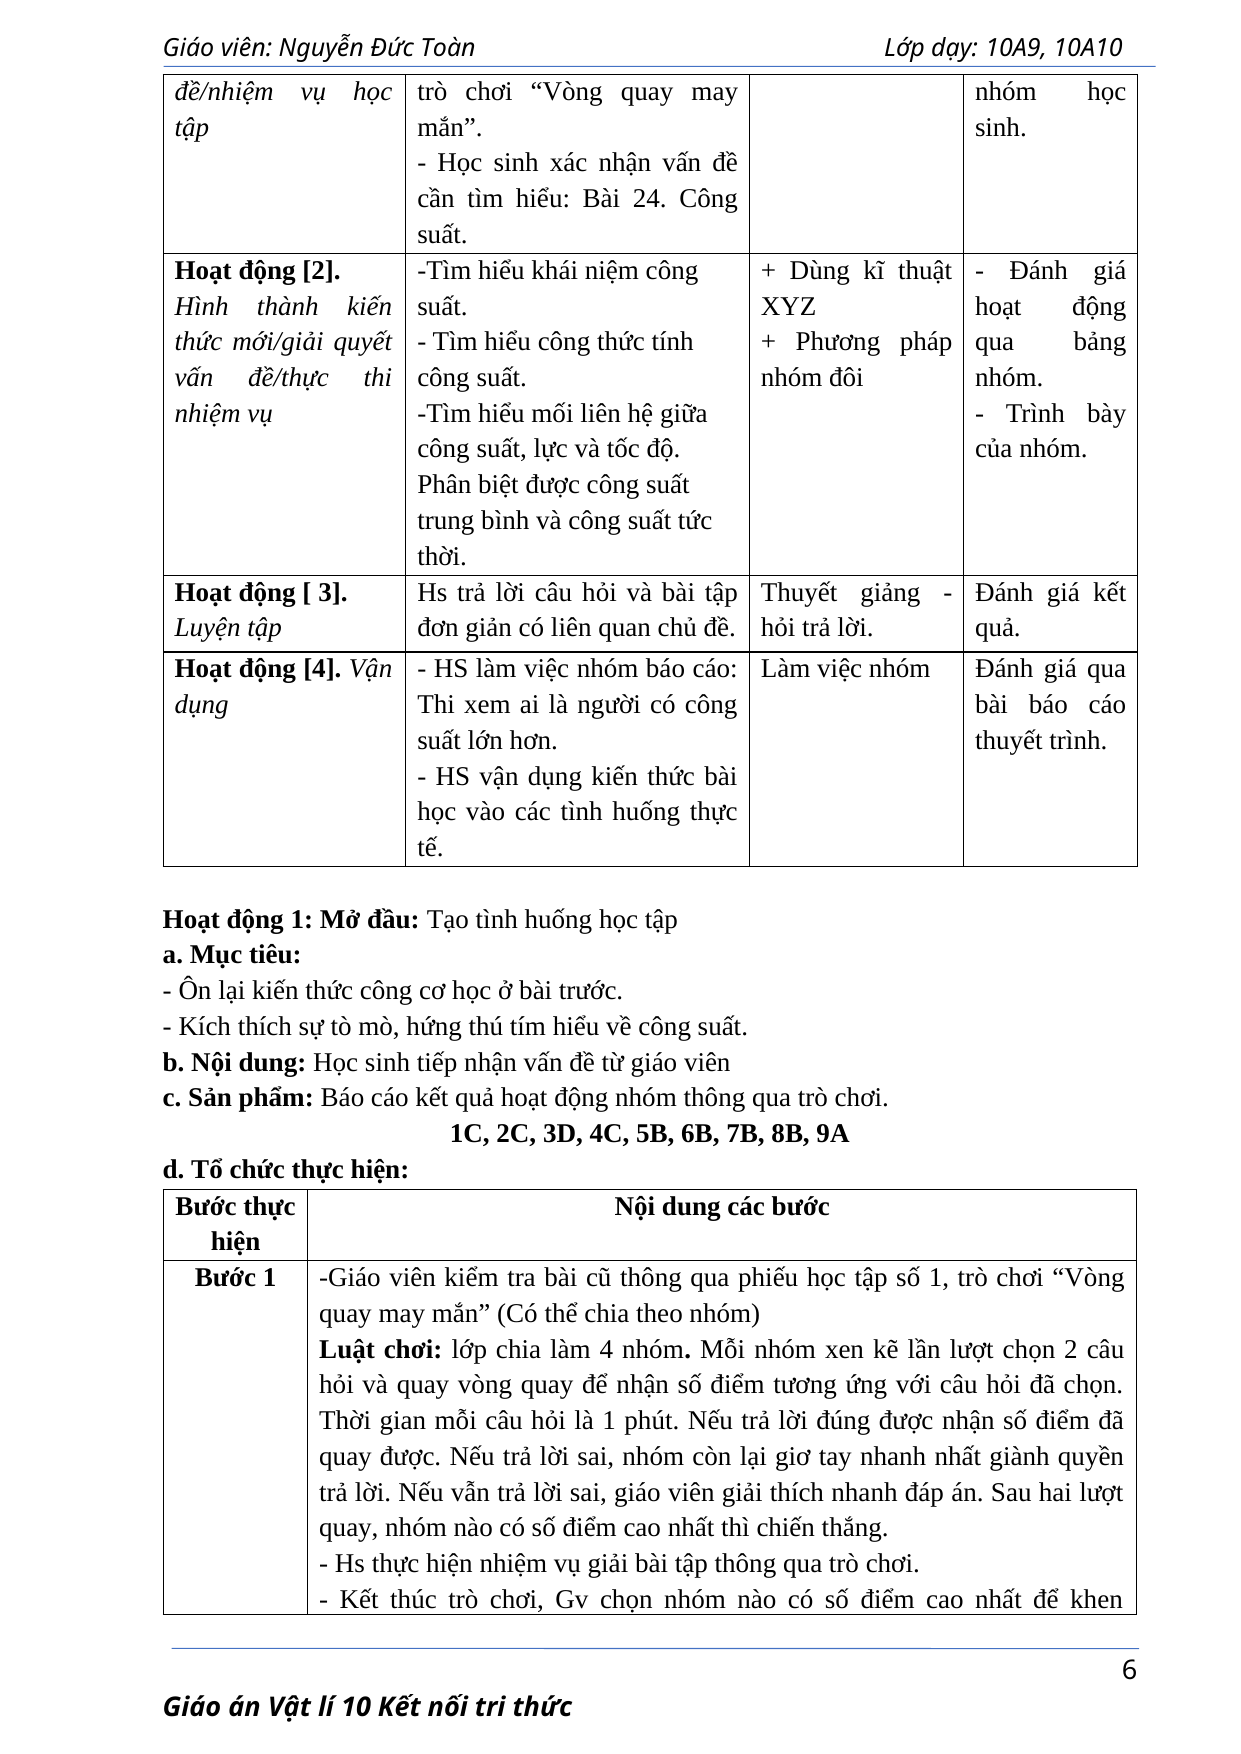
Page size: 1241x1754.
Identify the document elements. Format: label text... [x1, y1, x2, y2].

text b. Nội dung: Học sinh tiếp nhận vấn đề từ giáo viên [162, 1046, 1137, 1077]
table_cell - HS làm việc nhóm báo cáo: Thi xem ai là người có công suất lớn hơn. - HS vận dụng kiến thức bài học vào các tình huống thực tế. [406, 653, 749, 866]
table_cell Hoạt động [4]. Vận dụng [164, 653, 405, 866]
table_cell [964, 75, 1137, 253]
text - Ôn lại kiến thức công cơ học ở bài trước. [162, 974, 1137, 1005]
table_cell Hoạt động [ 3]. Luyện tập [164, 576, 405, 651]
table_cell Làm việc nhóm [750, 653, 963, 866]
table_cell Đánh giá qua bài báo cáo thuyết trình. [964, 653, 1137, 866]
table_cell Bước 1 [164, 1261, 307, 1614]
text 1C, 2C, 3D, 4C, 5B, 6B, 7B, 8B, 9A [162, 1117, 1137, 1148]
text d. Tổ chức thực hiện: [162, 1153, 1137, 1184]
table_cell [406, 75, 749, 253]
table_cell - Đánh giá hoạt động qua bảng nhóm. - Trình bày của nhóm. [964, 254, 1137, 575]
table_header Nội dung các bước [308, 1190, 1136, 1260]
text c. Sản phẩm: Báo cáo kết quả hoạt động nhóm thông qua trò chơi. [162, 1081, 1137, 1113]
text Hoạt động 1: Mở đầu: Tạo tình huống học tập [162, 903, 1137, 934]
table_header Bước thực hiện [164, 1190, 307, 1260]
text a. Mục tiêu: [162, 938, 1137, 970]
table_cell Hs trả lời câu hỏi và bài tập đơn giản có liên quan chủ đề. [406, 576, 749, 651]
table_cell Đánh giá kết quả. [964, 576, 1137, 651]
table_cell Thuyết giảng - hỏi trả lời. [750, 576, 963, 651]
text - Kích thích sự tò mò, hứng thú tím hiểu về công suất. [162, 1010, 1137, 1041]
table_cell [308, 1261, 1136, 1614]
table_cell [164, 75, 405, 253]
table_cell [750, 75, 963, 253]
table_cell + Dùng kĩ thuật XYZ + Phương pháp nhóm đôi [750, 254, 963, 575]
table_cell -Tìm hiểu khái niệm công suất. - Tìm hiểu công thức tính công suất. -Tìm hiểu mối liên hệ giữa công suất, lực và tốc độ. Phân biệt được công suất trung bình và công suất tức thời. [406, 254, 749, 575]
table_cell Hoạt động [2]. Hình thành kiến thức mới/giải quyết vấn đề/thực thi nhiệm vụ [164, 254, 405, 575]
